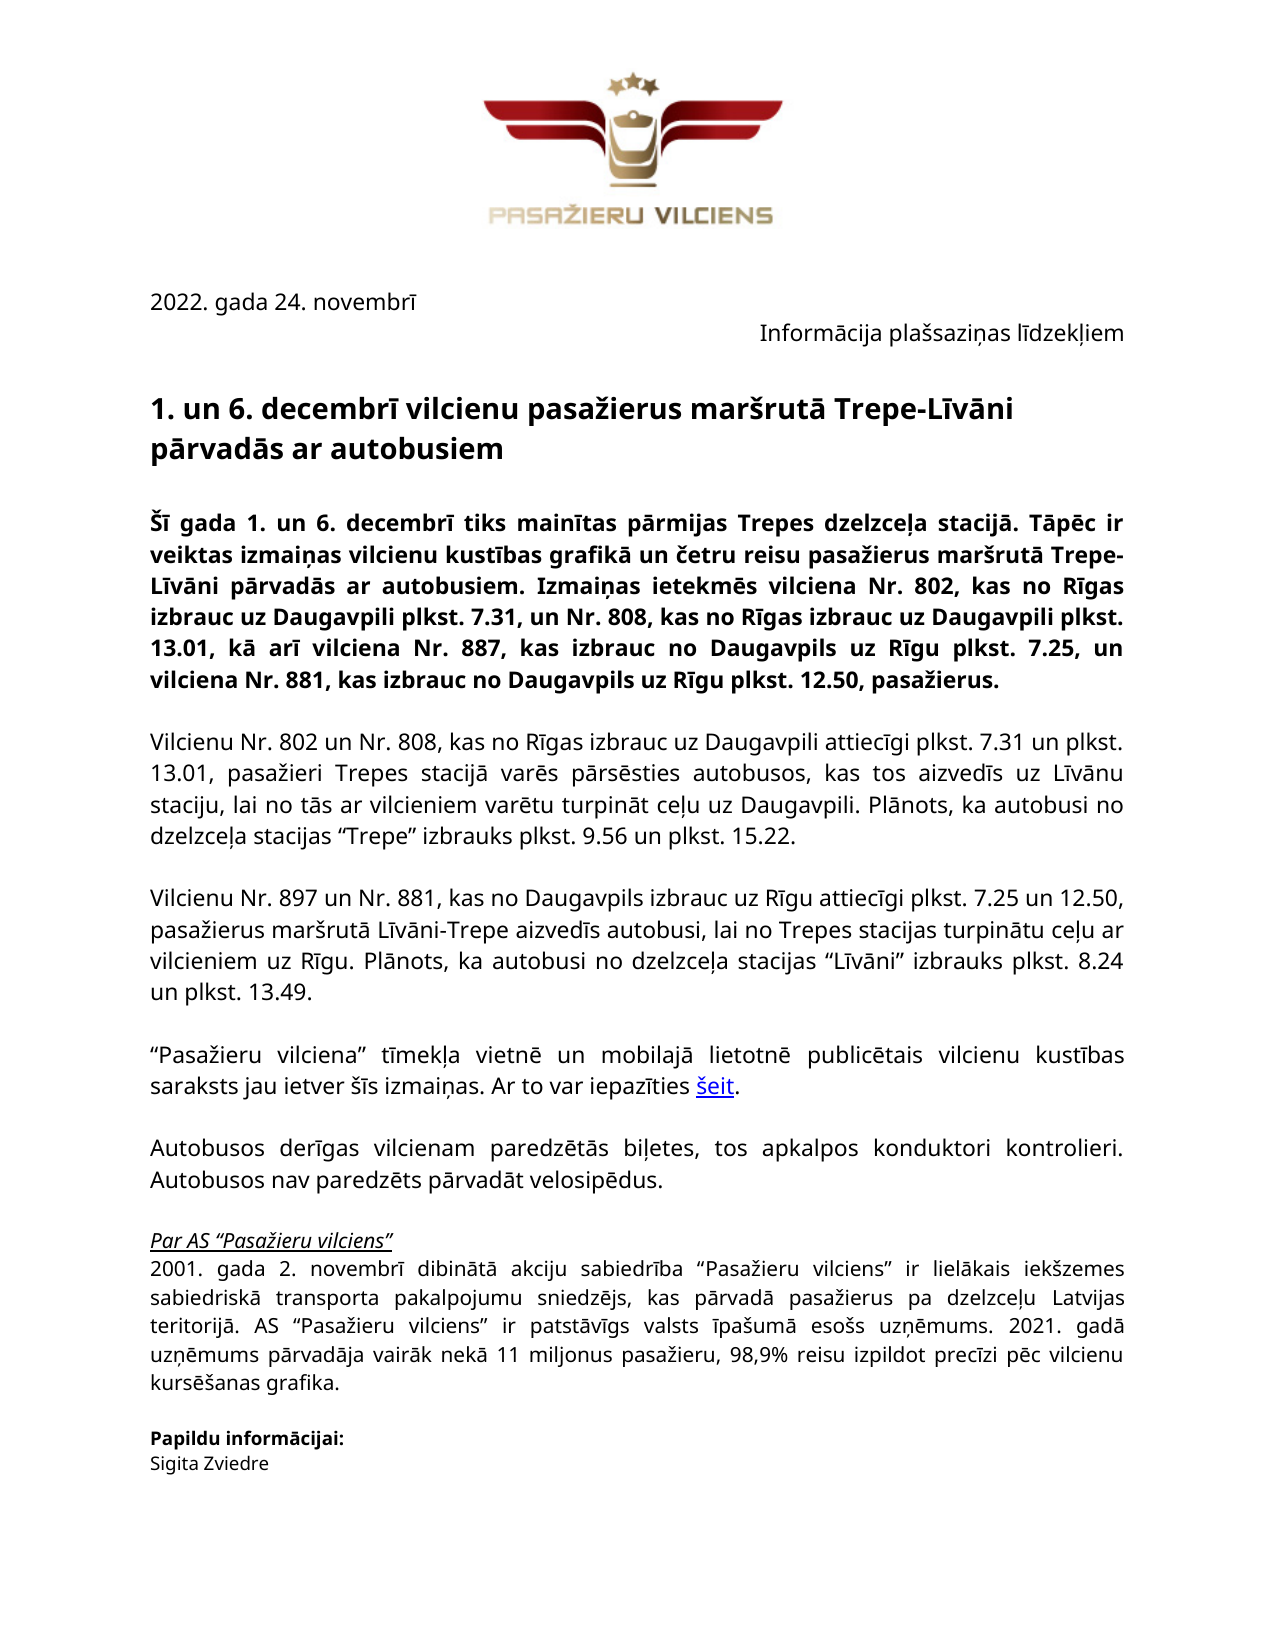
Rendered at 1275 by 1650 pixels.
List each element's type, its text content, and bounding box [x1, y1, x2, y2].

text Par AS “Pasažieru vilciens” [150, 1226, 1125, 1254]
text 2022. gada 24. novembrī [150, 286, 1125, 317]
text 1. un 6. decembrī vilcienu pasažierus maršrutā Trepe-Līvāni pārvadās ar autobusiem [150, 388, 1125, 468]
text Papildu informācijai: [150, 1425, 1125, 1451]
picture [214, 68, 1049, 229]
text Autobusos derīgas vilcienam paredzētās biļetes, tos apkalpos konduktori kontrolieri. Autobusos nav paredzēts pārvadāt velosipēdus. [150, 1132, 1125, 1195]
text Vilcienu Nr. 802 un Nr. 808, kas no Rīgas izbrauc uz Daugavpili attiecīgi plkst. 7.31 un plkst. 13.01, pasažieri Trepes stacijā varēs pārsēsties autobusos, kas tos aizvedīs uz Līvānu staciju, lai no tās ar vilcieniem varētu turpināt ceļu uz Daugavpili. Plānots, ka autobusi no dzelzceļa stacijas “Trepe” izbrauks plkst. 9.56 un plkst. 15.22. [150, 726, 1125, 851]
text Vilcienu Nr. 897 un Nr. 881, kas no Daugavpils izbrauc uz Rīgu attiecīgi plkst. 7.25 un 12.50, pasažierus maršrutā Līvāni-Trepe aizvedīs autobusi, lai no Trepes stacijas turpinātu ceļu ar vilcieniem uz Rīgu. Plānots, ka autobusi no dzelzceļa stacijas “Līvāni” izbrauks plkst. 8.24 un plkst. 13.49. [150, 882, 1125, 1007]
text Šī gada 1. un 6. decembrī tiks mainītas pārmijas Trepes dzelzceļa stacijā. Tāpēc ir veiktas izmaiņas vilcienu kustības grafikā un četru reisu pasažierus maršrutā Trepe-Līvāni pārvadās ar autobusiem. Izmaiņas ietekmēs vilciena Nr. 802, kas no Rīgas izbrauc uz Daugavpili plkst. 7.31, un Nr. 808, kas no Rīgas izbrauc uz Daugavpili plkst. 13.01, kā arī vilciena Nr. 887, kas izbrauc no Daugavpils uz Rīgu plkst. 7.25, un vilciena Nr. 881, kas izbrauc no Daugavpils uz Rīgu plkst. 12.50, pasažierus. [150, 507, 1125, 695]
text Sigita Zviedre [150, 1451, 1125, 1476]
text “Pasažieru vilciena” tīmekļa vietnē un mobilajā lietotnē publicētais vilcienu kustības saraksts jau ietver šīs izmaiņas. Ar to var iepazīties šeit. [150, 1039, 1125, 1101]
text Informācija plašsaziņas līdzekļiem [150, 317, 1125, 349]
text 2001. gada 2. novembrī dibinātā akciju sabiedrība “Pasažieru vilciens” ir lielākais iekšzemes sabiedriskā transporta pakalpojumu sniedzējs, kas pārvadā pasažierus pa dzelzceļu Latvijas teritorijā. AS “Pasažieru vilciens” ir patstāvīgs valsts īpašumā esošs uzņēmums. 2021. gadā uzņēmums pārvadāja vairāk nekā 11 miljonus pasažieru, 98,9% reisu izpildot precīzi pēc vilcienu kursēšanas grafika. [150, 1283, 1125, 1397]
